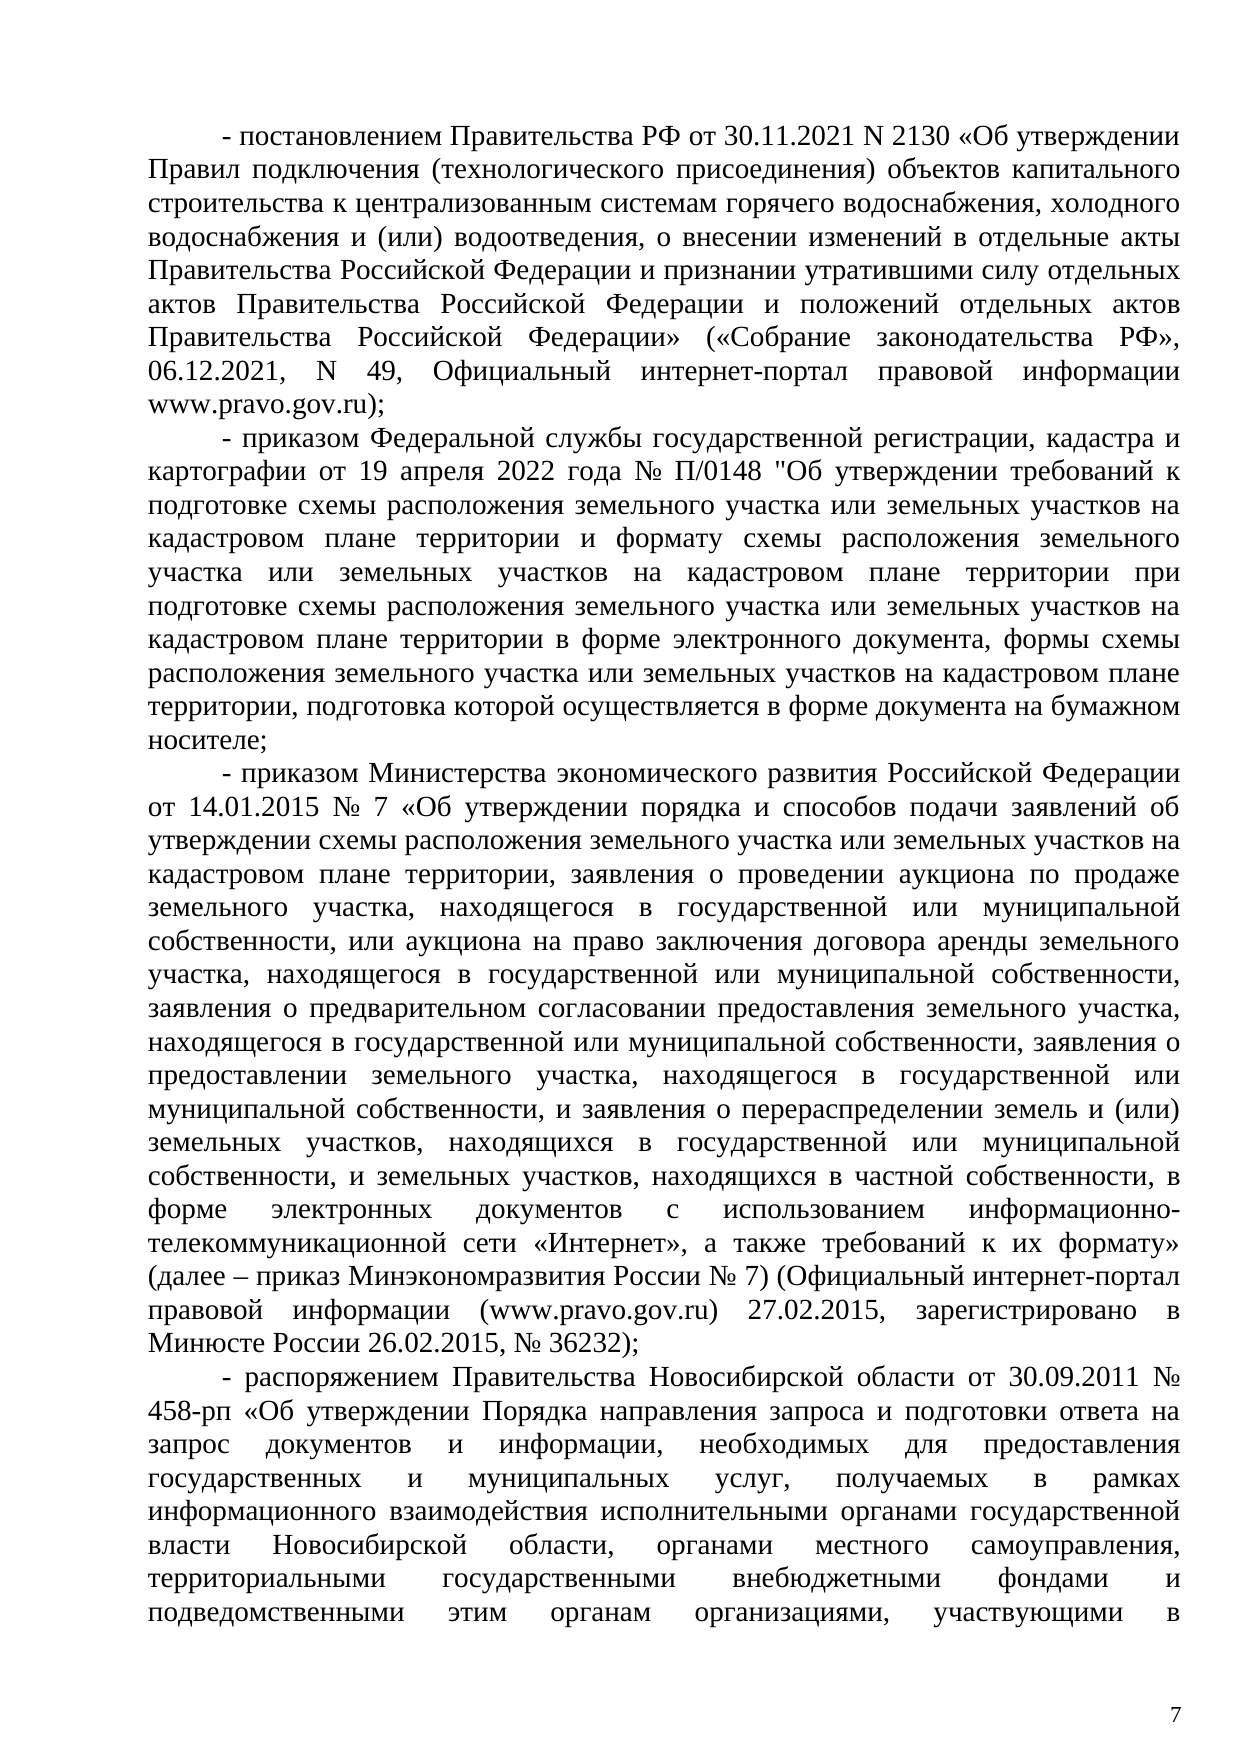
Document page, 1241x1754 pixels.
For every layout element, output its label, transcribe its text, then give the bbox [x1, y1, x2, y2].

text - постановлением Правительства РФ от 30.11.2021 N 2130 «Об утверждении Правил подключения (технологического присоединения) объектов капитального строительства к централизованным системам горячего водоснабжения, холодного водоснабжения и (или) водоотведения, о внесении изменений в отдельные акты Правительства Российской Федерации и признании утратившими силу отдельных актов Правительства Российской Федерации и положений отдельных актов Правительства Российской Федерации» («Собрание законодательства РФ», 06.12.2021, N 49, Официальный интернет-портал правовой информации www.pravo.gov.ru); [148, 118, 1181, 420]
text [148, 1359, 1181, 1627]
text - приказом Министерства экономического развития Российской Федерации от 14.01.2015 № 7 «Об утверждении порядка и способов подачи заявлений об утверждении схемы расположения земельного участка или земельных участков на кадастровом плане территории, заявления о проведении аукциона по продаже земельного участка, находящегося в государственной или муниципальной собственности, или аукциона на право заключения договора аренды земельного участка, находящегося в государственной или муниципальной собственности, заявления о предварительном согласовании предоставления земельного участка, находящегося в государственной или муниципальной собственности, заявления о предоставлении земельного участка, находящегося в государственной или муниципальной собственности, и заявления о перераспределении земель и (или) земельных участков, находящихся в государственной или муниципальной собственности, и земельных участков, находящихся в частной собственности, в форме электронных документов с использованием информационно-телекоммуникационной сети «Интернет», а также требований к их формату» (далее – приказ Минэкономразвития России № 7) (Официальный интернет-портал правовой информации (www.pravo.gov.ru) 27.02.2015, зарегистрировано в Минюсте России 26.02.2015, № 36232); [148, 755, 1181, 1359]
text - приказом Федеральной службы государственной регистрации, кадастра и картографии от 19 апреля 2022 года № П/0148 "Об утверждении требований к подготовке схемы расположения земельного участка или земельных участков на кадастровом плане территории и формату схемы расположения земельного участка или земельных участков на кадастровом плане территории при подготовке схемы расположения земельного участка или земельных участков на кадастровом плане территории в форме электронного документа, формы схемы расположения земельного участка или земельных участков на кадастровом плане территории, подготовка которой осуществляется в форме документа на бумажном носителе; [148, 420, 1181, 755]
